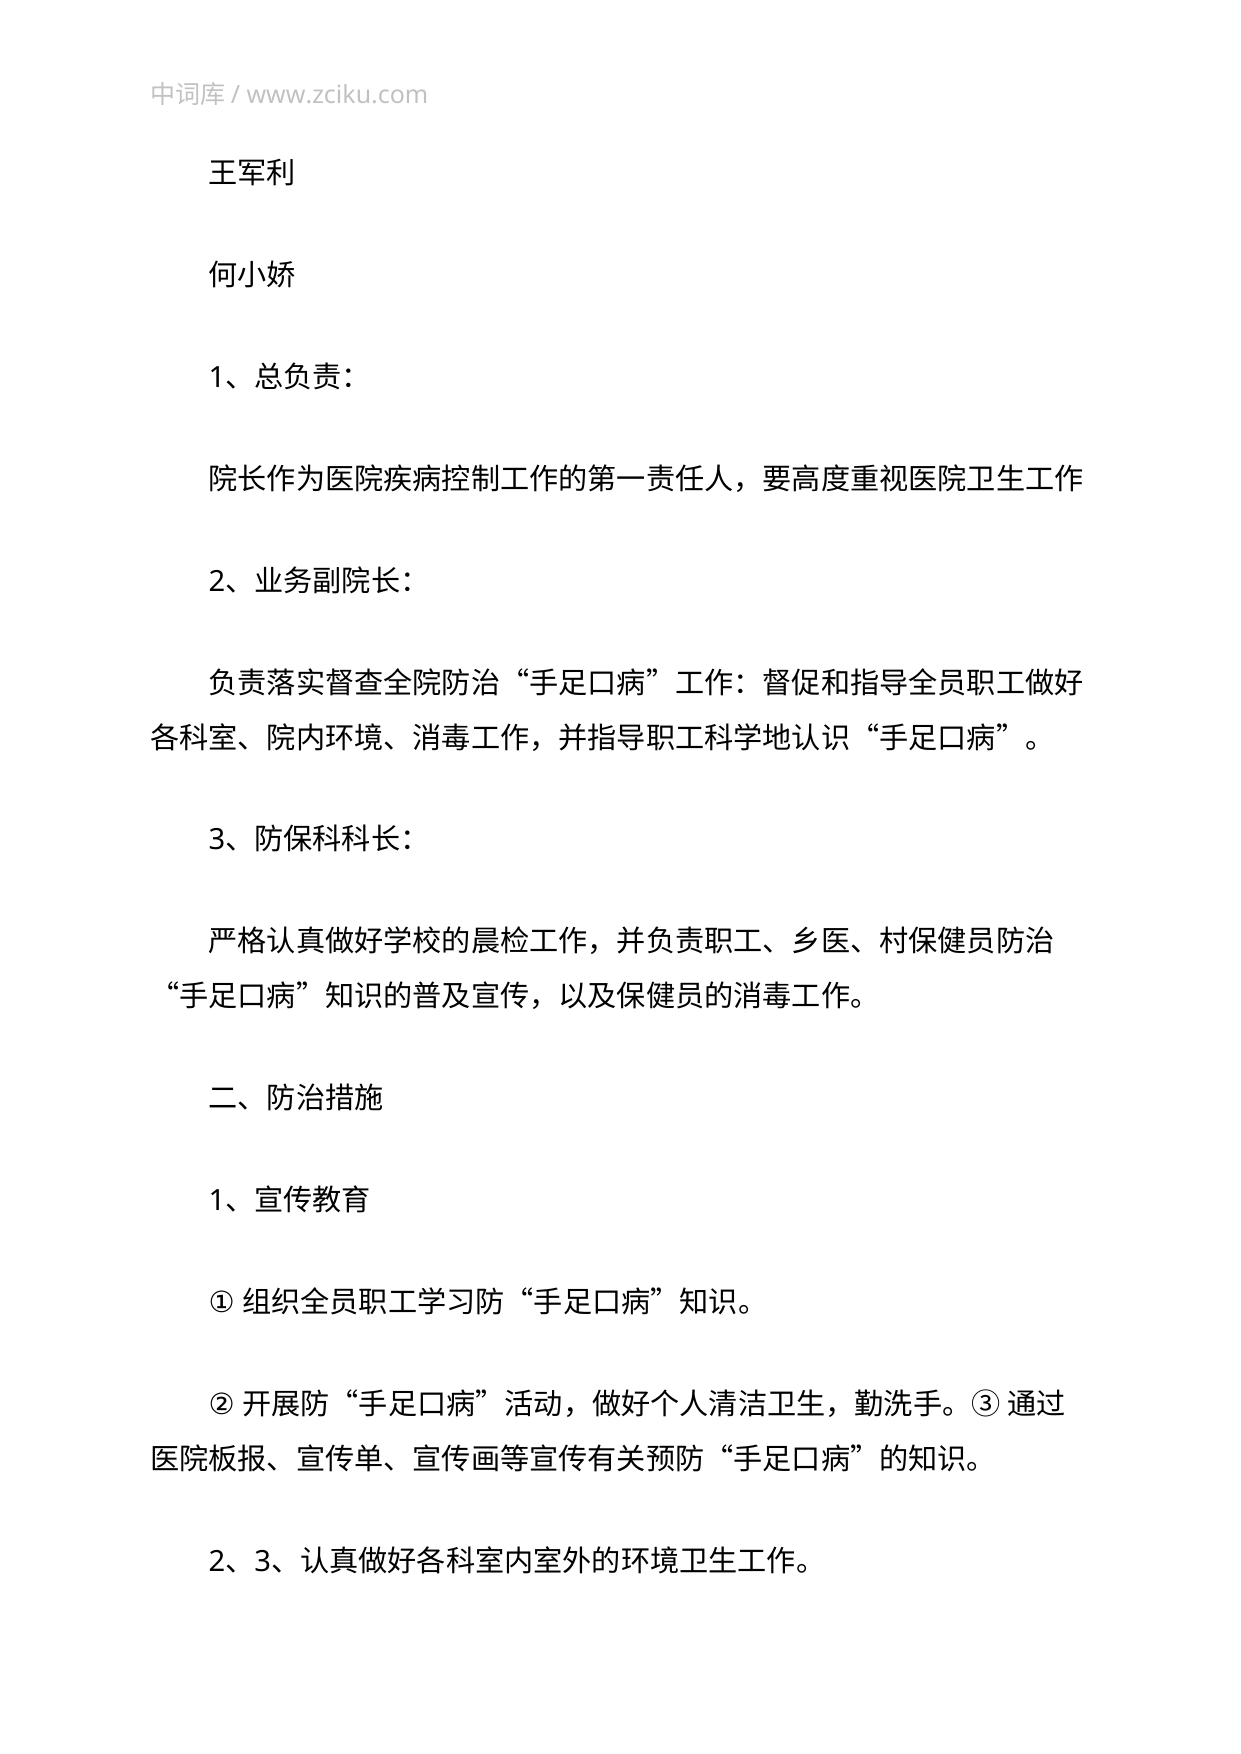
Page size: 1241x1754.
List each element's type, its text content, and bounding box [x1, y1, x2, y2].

text 3、防保科科长： [150, 816, 1090, 858]
text 何小娇 [150, 252, 1090, 294]
text 院长作为医院疾病控制工作的第一责任人，要高度重视医院卫生工作 [150, 456, 1090, 498]
text 1、宣传教育 [150, 1176, 1090, 1219]
text 王军利 [150, 150, 1090, 192]
text ① 组织全员职工学习防“手足口病”知识。 [150, 1278, 1090, 1321]
text 2、业务副院长： [150, 557, 1090, 600]
text 负责落实督查全院防治“手足口病”工作：督促和指导全员职工做好各科室、院内环境、消毒工作，并指导职工科学地认识“手足口病”。 [150, 659, 1090, 756]
text 严格认真做好学校的晨检工作，并负责职工、乡医、村保健员防治“手足口病”知识的普及宣传，以及保健员的消毒工作。 [150, 918, 1090, 1015]
text 2、3、认真做好各科室内室外的环境卫生工作。 [150, 1537, 1090, 1579]
text 二、防治措施 [150, 1074, 1090, 1117]
text 1、总负责： [150, 353, 1090, 396]
text ② 开展防“手足口病”活动，做好个人清洁卫生，勤洗手。③ 通过医院板报、宣传单、宣传画等宣传有关预防“手足口病”的知识。 [150, 1380, 1090, 1478]
